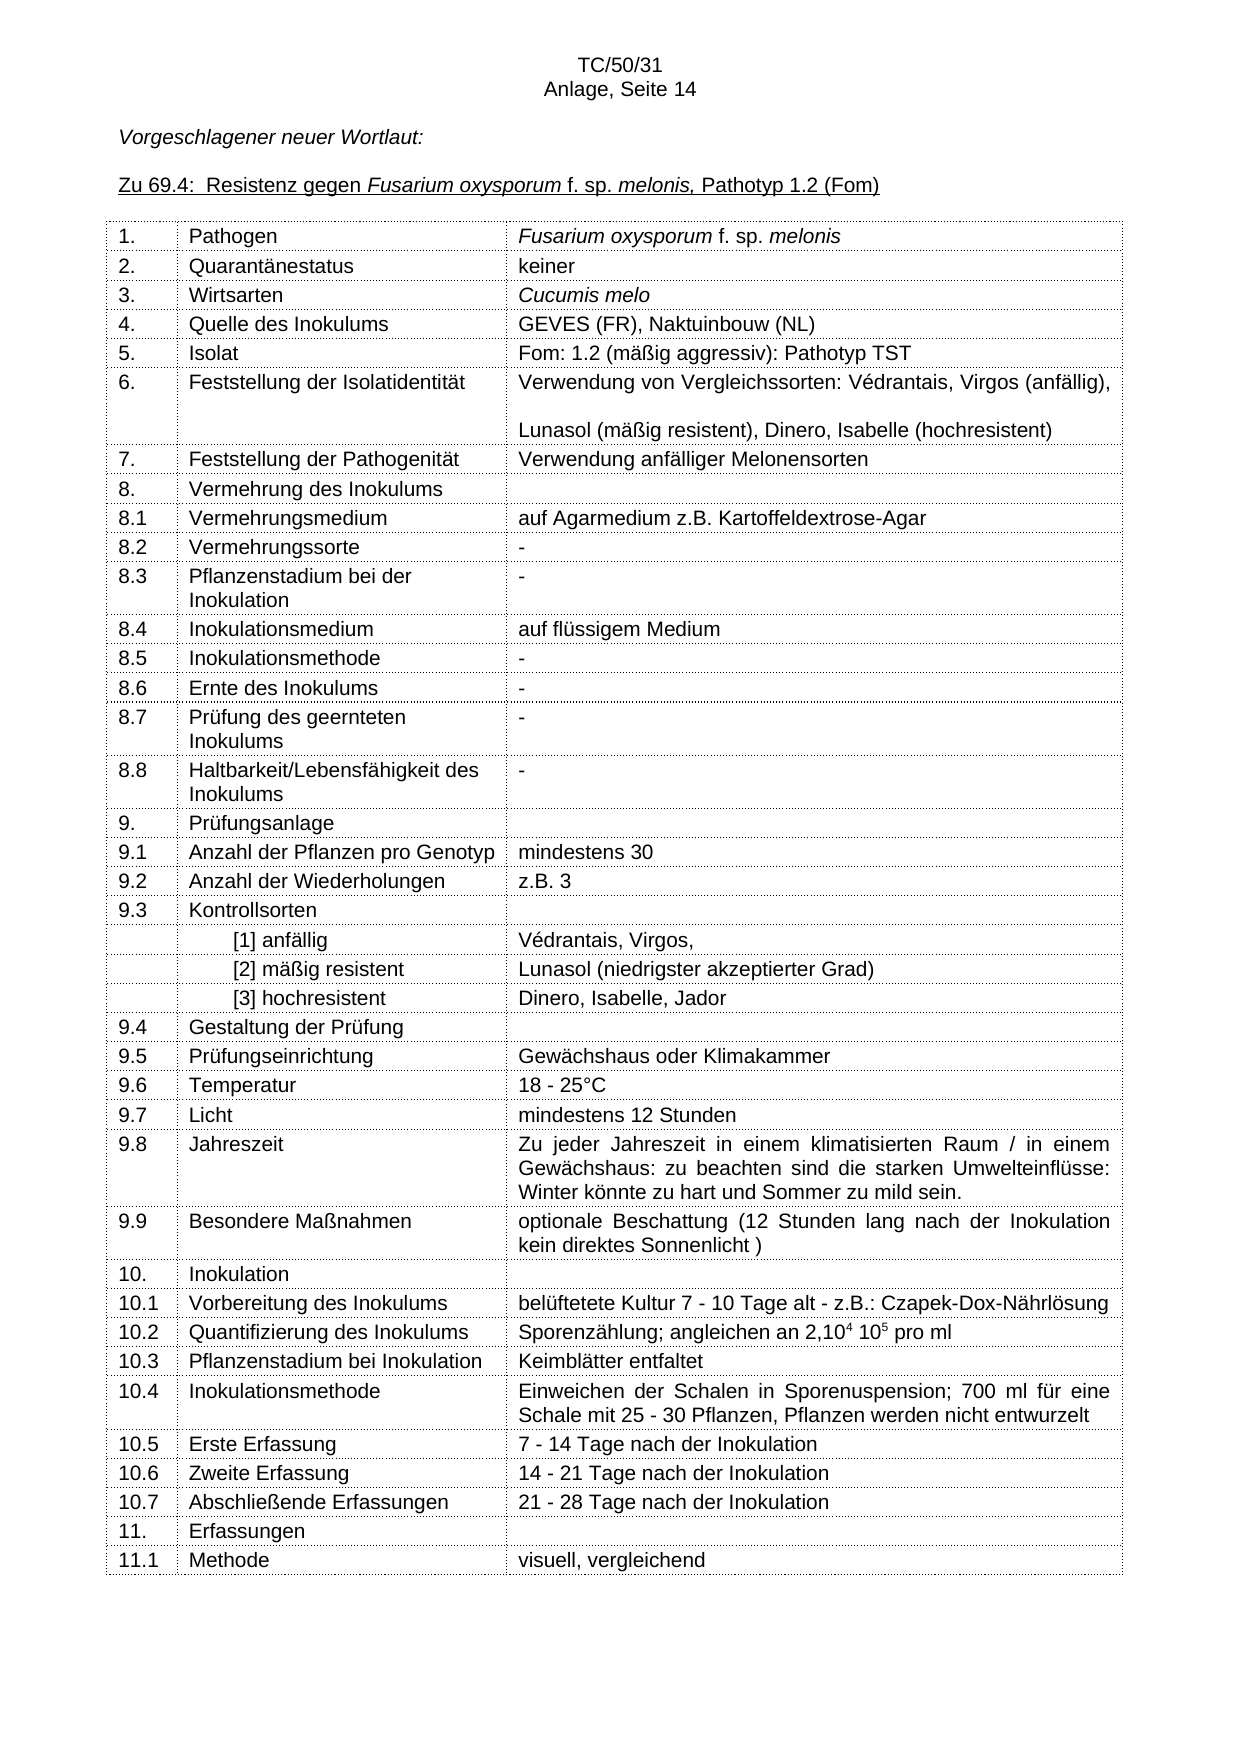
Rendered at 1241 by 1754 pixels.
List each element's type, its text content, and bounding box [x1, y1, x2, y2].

table_cell Feststellung der Isolatidentität [177, 367, 507, 444]
table_cell Vermehrungsmedium [177, 503, 507, 532]
table_cell Besondere Maßnahmen [177, 1206, 507, 1259]
table_cell Licht [177, 1099, 507, 1128]
table_cell Keimblätter entfaltet [507, 1346, 1122, 1375]
table_cell Zu jeder Jahreszeit in einem klimatisierten Raum / in einem Gewächshaus: zu beachten sind die starken Umwelteinflüsse: Winter könnte zu hart und Sommer zu mild sein. [507, 1129, 1122, 1206]
table_cell - [507, 643, 1122, 672]
table_cell Cucumis melo [507, 280, 1122, 309]
table_cell Zweite Erfassung [177, 1458, 507, 1487]
table_cell Védrantais, Virgos, [507, 924, 1122, 953]
table_cell Gestaltung der Prüfung [177, 1012, 507, 1041]
table_cell 7 - 14 Tage nach der Inokulation [507, 1429, 1122, 1458]
table_cell Quelle des Inokulums [177, 309, 507, 338]
table_cell 9.6 [107, 1070, 177, 1099]
table_cell Lunasol (niedrigster akzeptierter Grad) [507, 954, 1122, 983]
table_cell 8.8 [107, 755, 177, 808]
table_cell 8. [107, 473, 177, 502]
table_cell [1] anfällig [177, 924, 507, 953]
table_cell Inokulationsmedium [177, 614, 507, 643]
table_cell 8.1 [107, 503, 177, 532]
table_cell - [507, 755, 1122, 808]
table_cell 11.1 [107, 1545, 177, 1574]
table_cell - [507, 532, 1122, 561]
text Zu 69.4: Resistenz gegen Fusarium oxysporum f. sp. melonis, Pathotyp 1.2 (Fom) [118, 173, 1122, 197]
table_cell 2. [107, 250, 177, 279]
table_cell 14 - 21 Tage nach der Inokulation [507, 1458, 1122, 1487]
table_cell - [507, 672, 1122, 701]
table_cell 8.7 [107, 701, 177, 754]
table_cell [507, 808, 1122, 837]
table_cell Erfassungen [177, 1516, 507, 1545]
table_cell visuell, vergleichend [507, 1545, 1122, 1574]
table_cell Isolat [177, 338, 507, 367]
table_cell [107, 954, 177, 983]
table_cell Prüfungsanlage [177, 808, 507, 837]
table_cell 10.3 [107, 1346, 177, 1375]
table_cell 10.5 [107, 1429, 177, 1458]
table_cell 8.6 [107, 672, 177, 701]
table_cell Wirtsarten [177, 280, 507, 309]
table_cell [2] mäßig resistent [177, 954, 507, 983]
table_cell Verwendung von Vergleichssorten: Védrantais, Virgos (anfällig), Lunasol (mäßig resistent), Dinero, Isabelle (hochresistent) [507, 367, 1122, 444]
table_cell 8.5 [107, 643, 177, 672]
table_cell belüftetete Kultur 7 - 10 Tage alt - z.B.: Czapek-Dox-Nährlösung [507, 1288, 1122, 1317]
table_cell Dinero, Isabelle, Jador [507, 983, 1122, 1012]
table_cell Abschließende Erfassungen [177, 1487, 507, 1516]
table_cell 9.3 [107, 895, 177, 924]
table_cell 8.2 [107, 532, 177, 561]
table_cell - [507, 701, 1122, 754]
table_cell Inokulationsmethode [177, 643, 507, 672]
table_cell 5. [107, 338, 177, 367]
table_cell Erste Erfassung [177, 1429, 507, 1458]
table_cell mindestens 12 Stunden [507, 1099, 1122, 1128]
table_cell Haltbarkeit/Lebensfähigkeit des Inokulums [177, 755, 507, 808]
table_cell 9. [107, 808, 177, 837]
table_cell Feststellung der Pathogenität [177, 444, 507, 473]
table_cell Inokulationsmethode [177, 1375, 507, 1428]
table_cell Pflanzenstadium bei der Inokulation [177, 561, 507, 614]
table_cell GEVES (FR), Naktuinbouw (NL) [507, 309, 1122, 338]
table_cell Ernte des Inokulums [177, 672, 507, 701]
table_cell 4. [107, 309, 177, 338]
table_cell Fom: 1.2 (mäßig aggressiv): Pathotyp TST [507, 338, 1122, 367]
table_cell Anzahl der Pflanzen pro Genotyp [177, 837, 507, 866]
table_cell 6. [107, 367, 177, 444]
table_cell [507, 1516, 1122, 1545]
table_cell keiner [507, 250, 1122, 279]
table_cell 7. [107, 444, 177, 473]
table_cell Vorbereitung des Inokulums [177, 1288, 507, 1317]
table_cell Methode [177, 1545, 507, 1574]
table_cell 8.4 [107, 614, 177, 643]
table_cell Inokulation [177, 1259, 507, 1288]
table_cell [507, 1012, 1122, 1041]
table_cell Prüfung des geernteten Inokulums [177, 701, 507, 754]
table_cell - [507, 561, 1122, 614]
table_cell auf flüssigem Medium [507, 614, 1122, 643]
table_cell [507, 895, 1122, 924]
table_cell Einweichen der Schalen in Sporenuspension; 700 ml für eine Schale mit 25 - 30 Pflanzen, Pflanzen werden nicht entwurzelt [507, 1375, 1122, 1428]
table_cell Prüfungseinrichtung [177, 1041, 507, 1070]
table_cell Jahreszeit [177, 1129, 507, 1206]
table_cell 3. [107, 280, 177, 309]
table_cell auf Agarmedium z.B. Kartoffeldextrose-Agar [507, 503, 1122, 532]
table_cell Verwendung anfälliger Melonensorten [507, 444, 1122, 473]
table_header Pathogen [177, 221, 507, 250]
table_cell 9.4 [107, 1012, 177, 1041]
table_cell 10.6 [107, 1458, 177, 1487]
table_cell Anzahl der Wiederholungen [177, 866, 507, 895]
table_cell Pflanzenstadium bei Inokulation [177, 1346, 507, 1375]
table_cell 21 - 28 Tage nach der Inokulation [507, 1487, 1122, 1516]
table_cell 11. [107, 1516, 177, 1545]
table_cell Temperatur [177, 1070, 507, 1099]
table_cell 9.2 [107, 866, 177, 895]
table_header 1. [107, 221, 177, 250]
table_cell Vermehrung des Inokulums [177, 473, 507, 502]
table_cell Quarantänestatus [177, 250, 507, 279]
table_cell 10.1 [107, 1288, 177, 1317]
table_cell [107, 924, 177, 953]
table_cell z.B. 3 [507, 866, 1122, 895]
table_cell Quantifizierung des Inokulums [177, 1317, 507, 1346]
table_cell 9.1 [107, 837, 177, 866]
table_cell 9.7 [107, 1099, 177, 1128]
table_cell 9.5 [107, 1041, 177, 1070]
table_cell Sporenzählung; angleichen an 2,104 105 pro ml [507, 1317, 1122, 1346]
table_cell [507, 473, 1122, 502]
table_cell Kontrollsorten [177, 895, 507, 924]
table_cell 10. [107, 1259, 177, 1288]
table_cell Gewächshaus oder Klimakammer [507, 1041, 1122, 1070]
table_cell [107, 983, 177, 1012]
table_cell 8.3 [107, 561, 177, 614]
table_cell 10.7 [107, 1487, 177, 1516]
table_cell 18 - 25°C [507, 1070, 1122, 1099]
table_cell 9.8 [107, 1129, 177, 1206]
table_cell 9.9 [107, 1206, 177, 1259]
table_cell mindestens 30 [507, 837, 1122, 866]
table_cell optionale Beschattung (12 Stunden lang nach der Inokulation kein direktes Sonnenlicht ) [507, 1206, 1122, 1259]
table_cell [507, 1259, 1122, 1288]
table_cell [3] hochresistent [177, 983, 507, 1012]
table_header Fusarium oxysporum f. sp. melonis [507, 221, 1122, 250]
text Vorgeschlagener neuer Wortlaut: [118, 125, 1122, 149]
table_cell 10.4 [107, 1375, 177, 1428]
table_cell Vermehrungssorte [177, 532, 507, 561]
table_cell 10.2 [107, 1317, 177, 1346]
